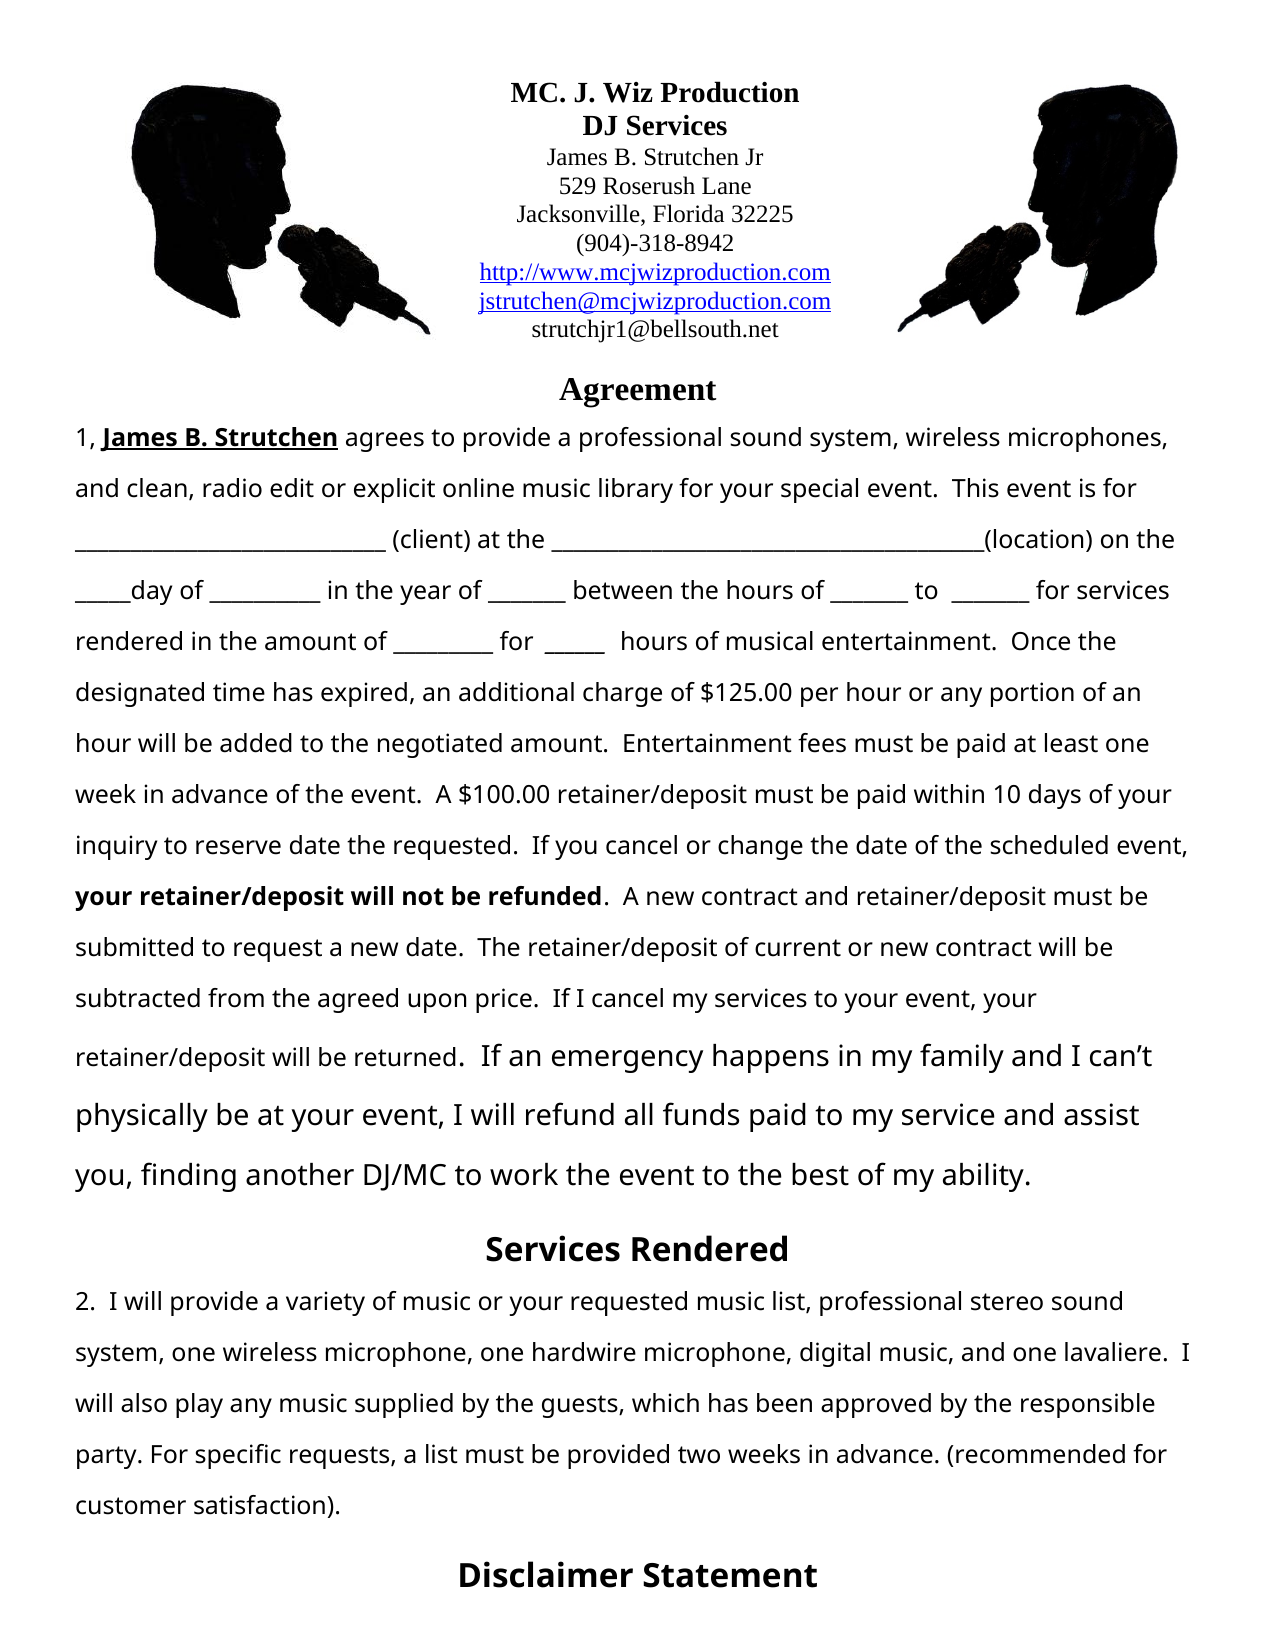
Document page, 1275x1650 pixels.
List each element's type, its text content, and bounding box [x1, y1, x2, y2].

text 2. I will provide a variety of music or your requested music list, professional stereo sound system, one wireless microphone, one hardwire microphone, digital music, and one lavaliere. I will also play any music supplied by the guests, which has been approved by the responsible party. For specific requests, a list must be provided two weeks in advance. (recommended for customer satisfaction). [75, 1284, 1200, 1522]
table_header [86, 75, 436, 356]
text Disclaimer Statement [75, 1551, 1200, 1597]
table_header [874, 75, 1211, 356]
text Agreement [75, 369, 1200, 407]
table_header MC. J. Wiz Production DJ Services James B. Strutchen Jr 529 Roserush Lane Jacksonville, Florida 32225 (904)-318-8942 http://www.mcjwizproduction.com jstrutchen@mcjwizproduction.com strutchjr1@bellsouth.net [436, 75, 874, 356]
picture [97, 75, 437, 346]
text 1, James B. Strutchen agrees to provide a professional sound system, wireless microphones, and clean, radio edit or explicit online music library for your special event. This event is for ____________________________ (client) at the _______________________________________(location) on the _____day of __________ in the year of _______ between the hours of _______ to _______ for services rendered in the amount of _________ for ______ hours of musical entertainment. Once the designated time has expired, an additional charge of $125.00 per hour or any portion of an hour will be added to the negotiated amount. Entertainment fees must be paid at least one week in advance of the event. A $100.00 retainer/deposit must be paid within 10 days of your inquiry to reserve date the requested. If you cancel or change the date of the scheduled event, your retainer/deposit will not be refunded. A new contract and retainer/deposit must be submitted to request a new date. The retainer/deposit of current or new contract will be subtracted from the agreed upon price. If I cancel my services to your event, your retainer/deposit will be returned. If an emergency happens in my family and I can’t physically be at your event, I will refund all funds paid to my service and assist you, finding another DJ/MC to work the event to the best of my ability. [75, 419, 1200, 1193]
text Services Rendered [75, 1226, 1200, 1271]
picture [885, 75, 1209, 343]
